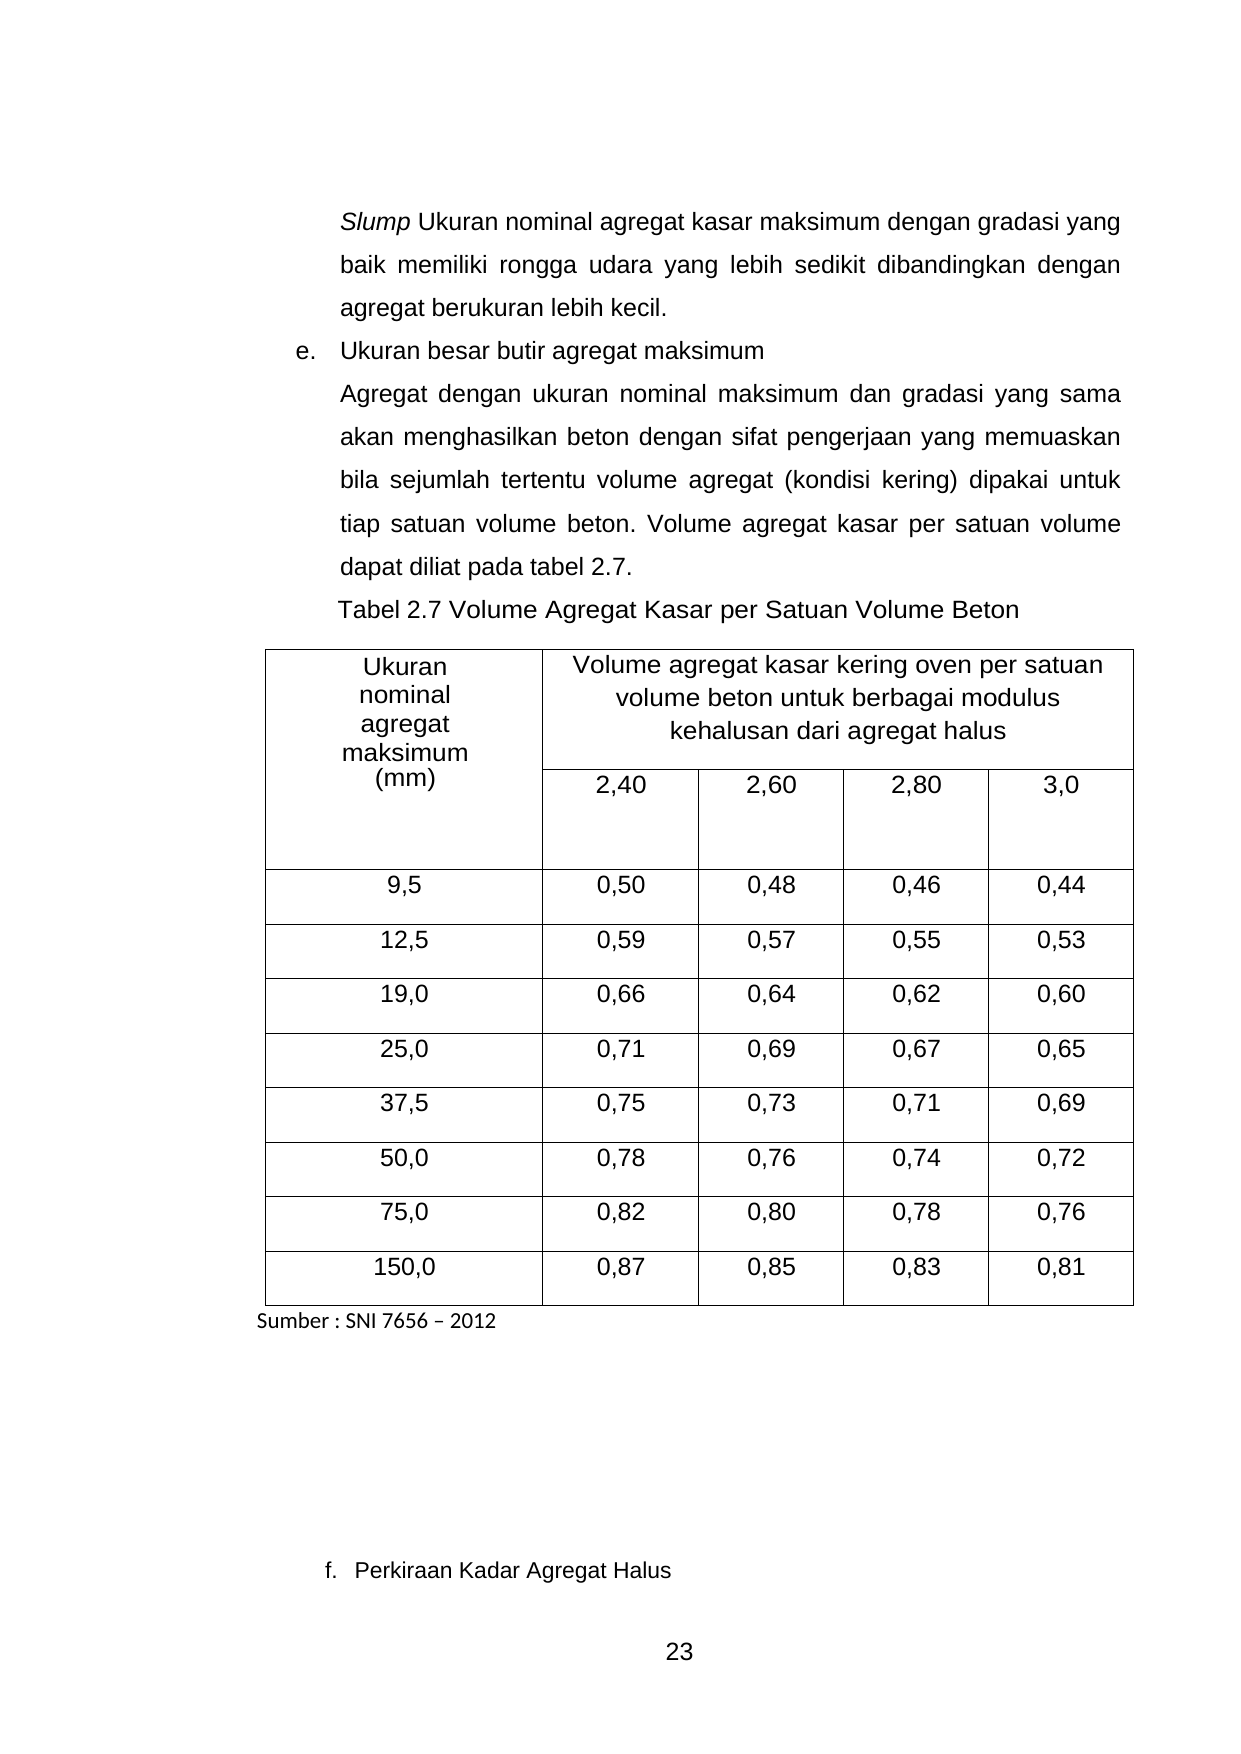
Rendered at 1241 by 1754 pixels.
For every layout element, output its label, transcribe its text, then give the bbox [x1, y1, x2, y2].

table_cell 0,55 [844, 925, 988, 978]
table_cell 0,50 [543, 870, 698, 924]
list Slump Ukuran nominal agregat kasar maksimum dengan gradasi yang baik memiliki rongga udara yang lebih sedikit dibandingkan dengan agregat berukuran lebih kecil. [340, 207, 1122, 322]
table_cell 0,82 [543, 1197, 698, 1251]
table_cell 0,85 [699, 1252, 843, 1305]
table_cell 2,60 [699, 770, 843, 869]
table_cell 0,69 [989, 1088, 1133, 1142]
text Tabel 2.7 Volume Agregat Kasar per Satuan Volume Beton [236, 595, 1122, 624]
table_cell 2,80 [844, 770, 988, 869]
table_header Volume agregat kasar kering oven per satuan volume beton untuk berbagai modulus kehalusan dari agregat halus [543, 650, 1133, 769]
table_cell 0,69 [699, 1034, 843, 1087]
table_cell 0,80 [699, 1197, 843, 1251]
text Sumber : SNI 7656 – 2012 [236, 1306, 1122, 1334]
table_cell 0,76 [989, 1197, 1133, 1251]
table_cell 0,78 [543, 1143, 698, 1196]
table_cell 0,76 [699, 1143, 843, 1196]
table_cell 0,44 [989, 870, 1133, 924]
list Agregat dengan ukuran nominal maksimum dan gradasi yang sama akan menghasilkan beton dengan sifat pengerjaan yang memuaskan bila sejumlah tertentu volume agregat (kondisi kering) dipakai untuk tiap satuan volume beton. Volume agregat kasar per satuan volume dapat diliat pada tabel 2.7. [340, 379, 1122, 581]
table_cell 37,5 [266, 1088, 542, 1142]
table_cell 0,74 [844, 1143, 988, 1196]
table_cell 0,53 [989, 925, 1133, 978]
table_cell 0,87 [543, 1252, 698, 1305]
table_cell 0,62 [844, 979, 988, 1033]
table_cell 9,5 [266, 870, 542, 924]
table_cell 0,48 [699, 870, 843, 924]
table_header Ukuran nominal agregat maksimum (mm) [266, 650, 542, 869]
table_cell 0,66 [543, 979, 698, 1033]
table_cell 25,0 [266, 1034, 542, 1087]
table_cell 0,60 [989, 979, 1133, 1033]
table_cell 0,71 [543, 1034, 698, 1087]
table_cell 0,72 [989, 1143, 1133, 1196]
table_cell 0,71 [844, 1088, 988, 1142]
table_cell 0,73 [699, 1088, 843, 1142]
table_cell 0,59 [543, 925, 698, 978]
table_cell 0,78 [844, 1197, 988, 1251]
table_cell 19,0 [266, 979, 542, 1033]
list Ukuran besar butir agregat maksimum [295, 336, 1122, 365]
table_cell 3,0 [989, 770, 1133, 869]
table_cell 75,0 [266, 1197, 542, 1251]
table_cell 2,40 [543, 770, 698, 869]
table_cell 12,5 [266, 925, 542, 978]
table_cell 0,75 [543, 1088, 698, 1142]
list Perkiraan Kadar Agregat Halus [325, 1557, 1122, 1584]
table_cell 0,83 [844, 1252, 988, 1305]
table_cell 0,81 [989, 1252, 1133, 1305]
table_cell 0,67 [844, 1034, 988, 1087]
table_cell 0,65 [989, 1034, 1133, 1087]
table_cell 0,46 [844, 870, 988, 924]
table_cell 150,0 [266, 1252, 542, 1305]
table_cell 50,0 [266, 1143, 542, 1196]
table_cell 0,57 [699, 925, 843, 978]
table_cell 0,64 [699, 979, 843, 1033]
